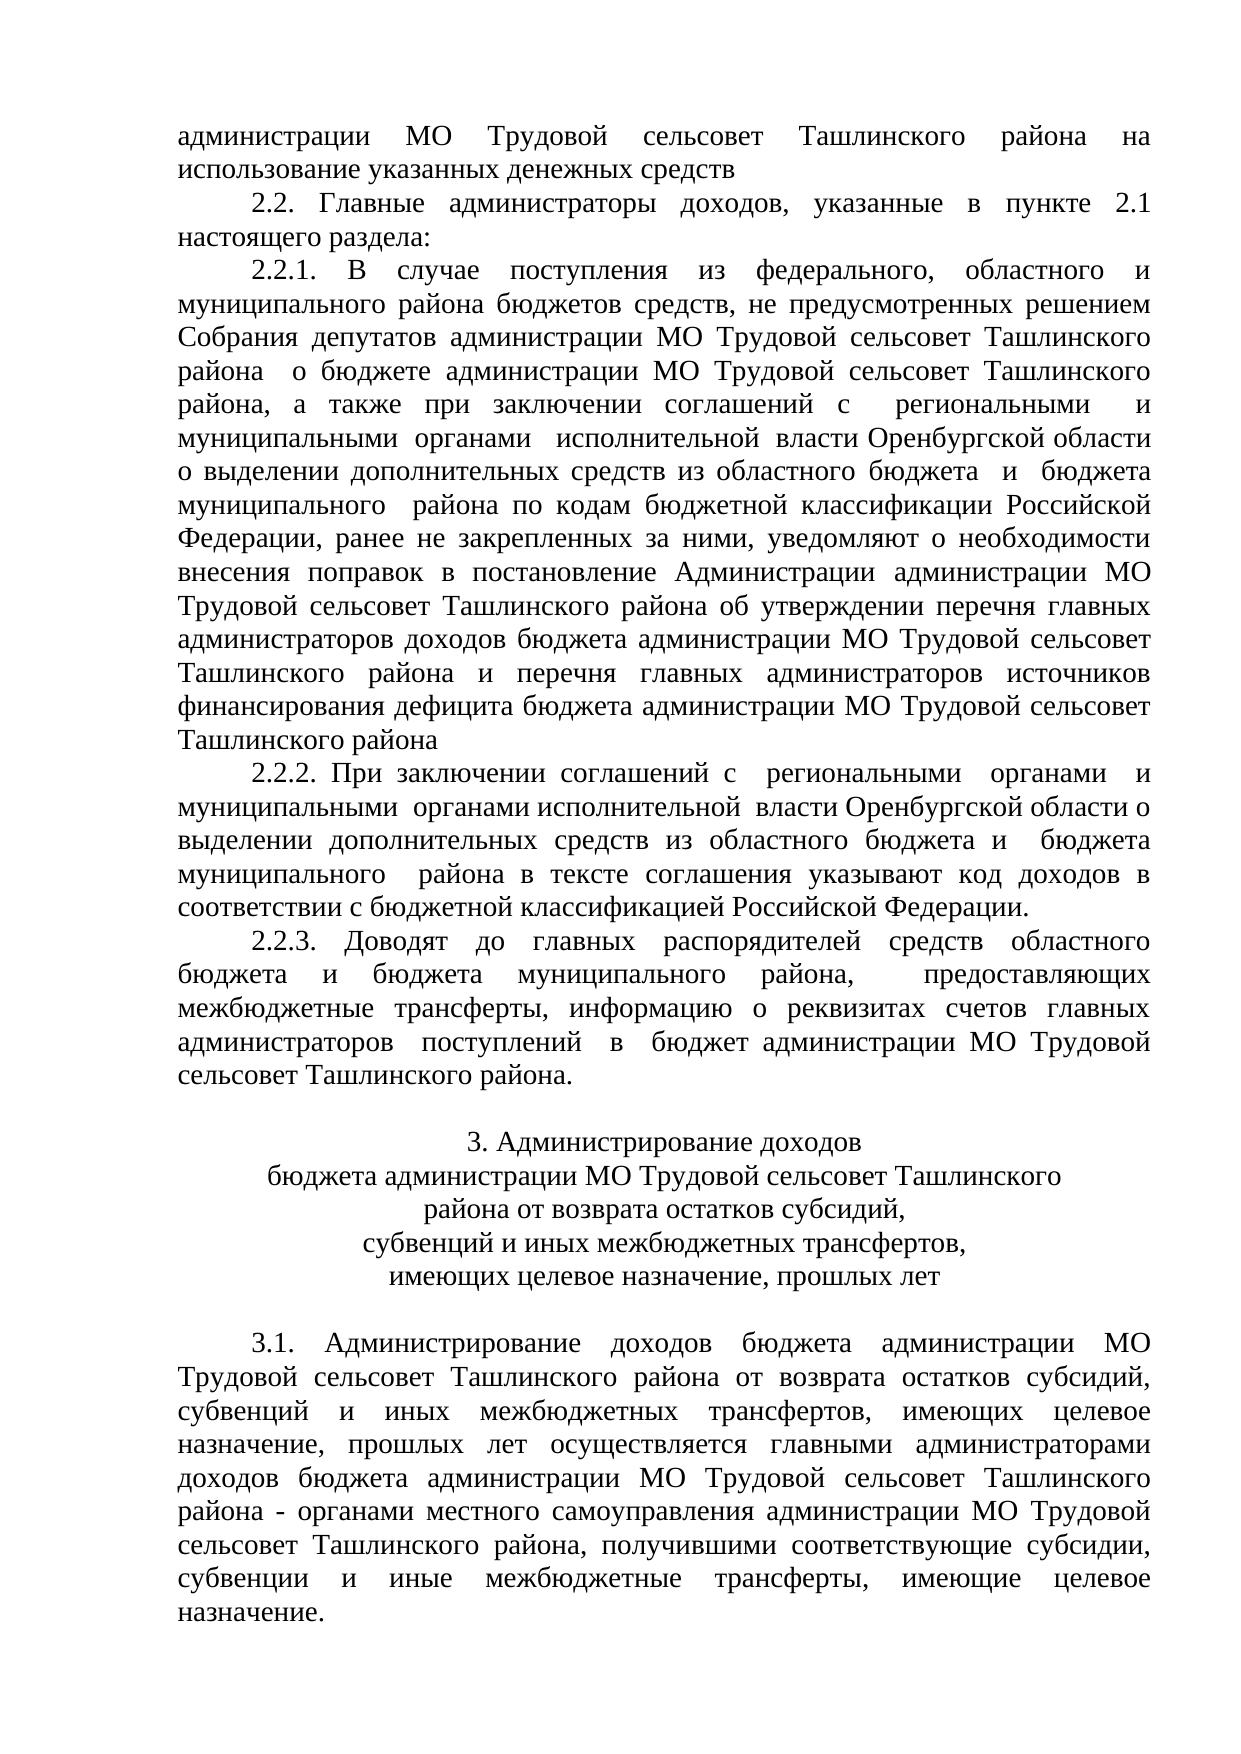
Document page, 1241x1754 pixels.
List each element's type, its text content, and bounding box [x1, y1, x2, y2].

text 2.2.2. При заключении соглашений с региональными органами и муниципальными органами исполнительной власти Оренбургской области о выделении дополнительных средств из областного бюджета и бюджета муниципального района в тексте соглашения указывают код доходов в соответствии с бюджетной классификацией Российской Федерации. [177, 755, 1152, 923]
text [177, 118, 1152, 185]
text имеющих целевое назначение, прошлых лет [177, 1258, 1152, 1292]
text 2.2. Главные администраторы доходов, указанные в пункте 2.1 настоящего раздела: [177, 185, 1152, 252]
text 3. Администрирование доходов [177, 1124, 1152, 1158]
text 2.2.3. Доводят до главных распорядителей средств областного бюджета и бюджета муниципального района, предоставляющих межбюджетные трансферты, информацию о реквизитах счетов главных администраторов поступлений в бюджет администрации МО Трудовой сельсовет Ташлинского района. [177, 923, 1152, 1091]
text бюджета администрации МО Трудовой сельсовет Ташлинского [177, 1158, 1152, 1191]
text 3.1. Администрирование доходов бюджета администрации МО Трудовой сельсовет Ташлинского района от возврата остатков субсидий, субвенций и иных межбюджетных трансфертов, имеющих целевое назначение, прошлых лет осуществляется главными администраторами доходов бюджета администрации МО Трудовой сельсовет Ташлинского района - органами местного самоуправления администрации МО Трудовой сельсовет Ташлинского района, получившими соответствующие субсидии, субвенции и иные межбюджетные трансферты, имеющие целевое назначение. [177, 1326, 1152, 1627]
text 2.2.1. В случае поступления из федерального, областного и муниципального района бюджетов средств, не предусмотренных решением Собрания депутатов администрации МО Трудовой сельсовет Ташлинского района о бюджете администрации МО Трудовой сельсовет Ташлинского района, а также при заключении соглашений с региональными и муниципальными органами исполнительной власти Оренбургской области о выделении дополнительных средств из областного бюджета и бюджета муниципального района по кодам бюджетной классификации Российской Федерации, ранее не закрепленных за ними, уведомляют о необходимости внесения поправок в постановление Администрации администрации МО Трудовой сельсовет Ташлинского района об утверждении перечня главных администраторов доходов бюджета администрации МО Трудовой сельсовет Ташлинского района и перечня главных администраторов источников финансирования дефицита бюджета администрации МО Трудовой сельсовет Ташлинского района [177, 252, 1152, 755]
text субвенций и иных межбюджетных трансфертов, [177, 1225, 1152, 1258]
text района от возврата остатков субсидий, [177, 1191, 1152, 1225]
